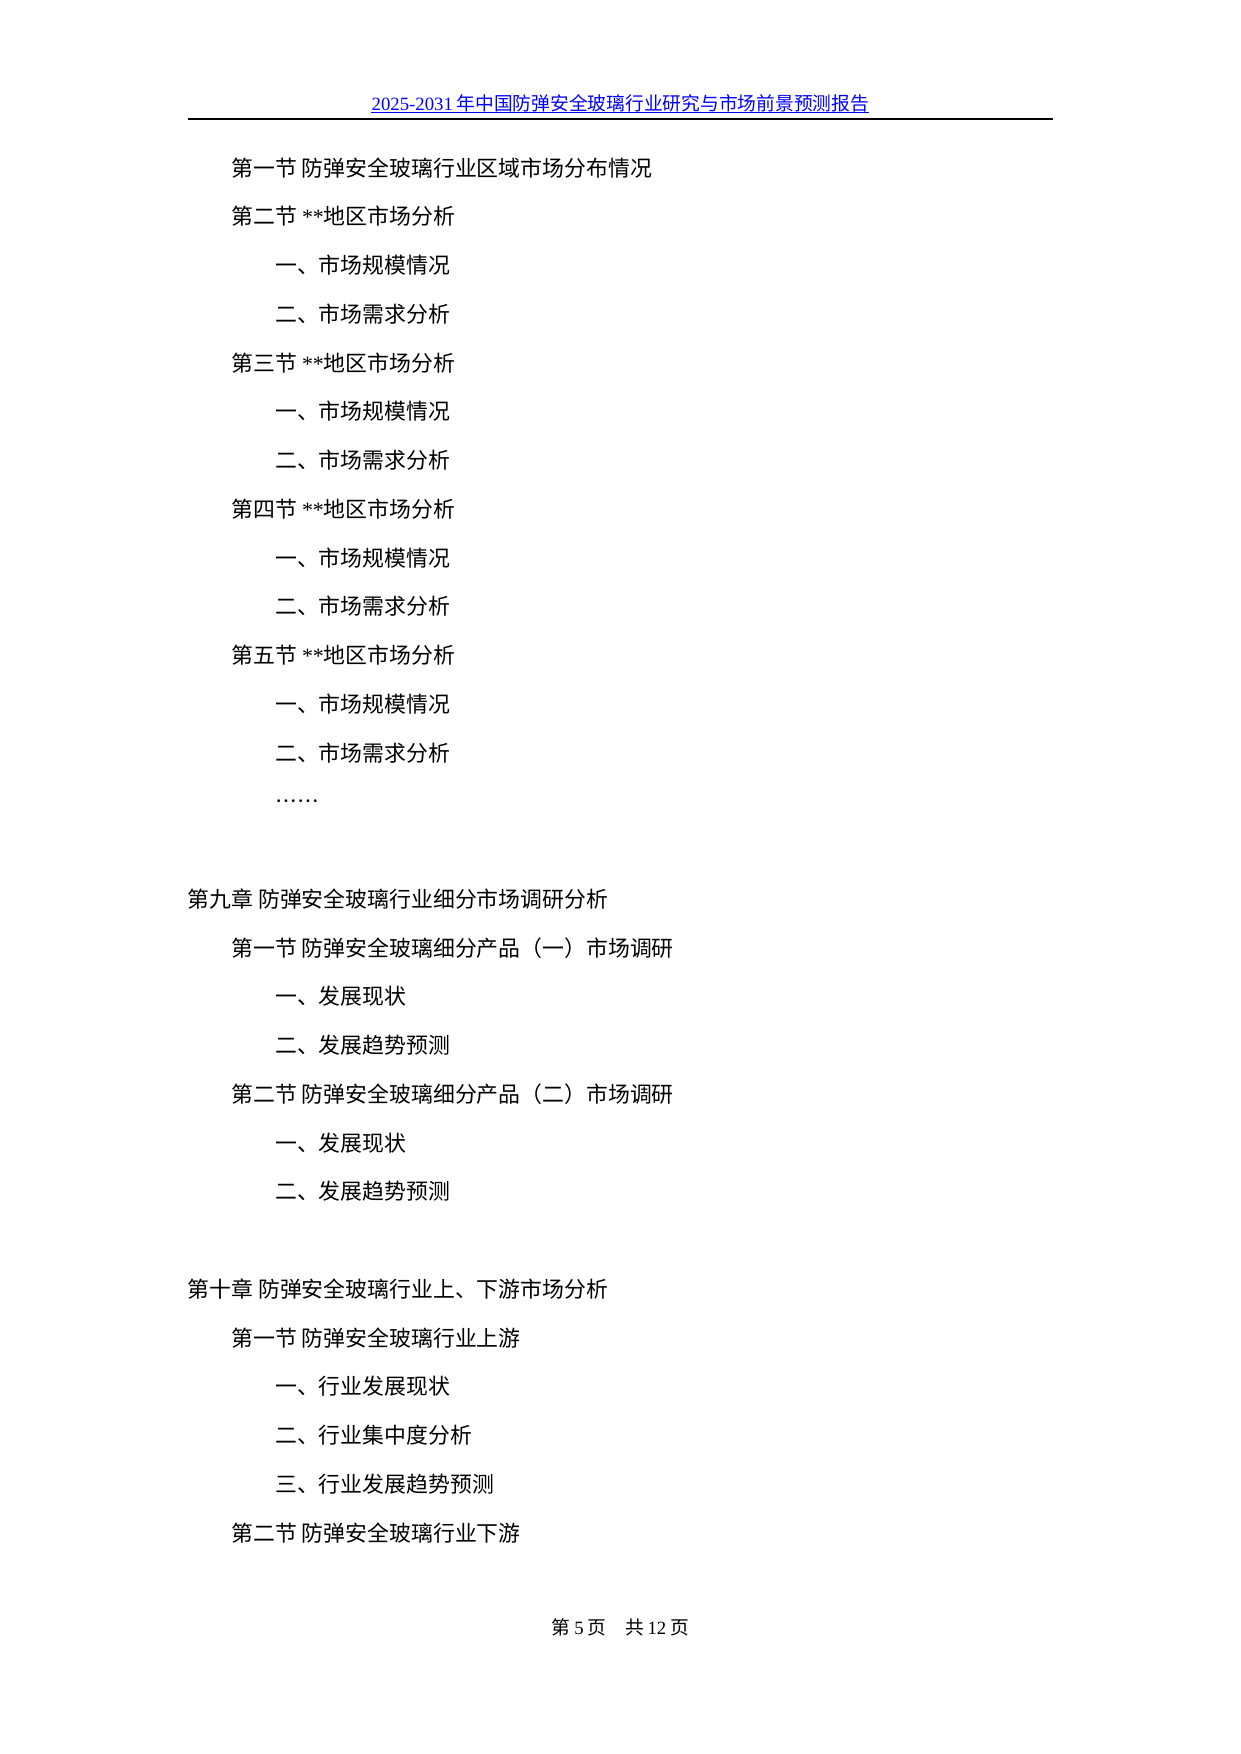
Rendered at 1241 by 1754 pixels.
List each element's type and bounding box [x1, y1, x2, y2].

text [187, 150, 1053, 1548]
